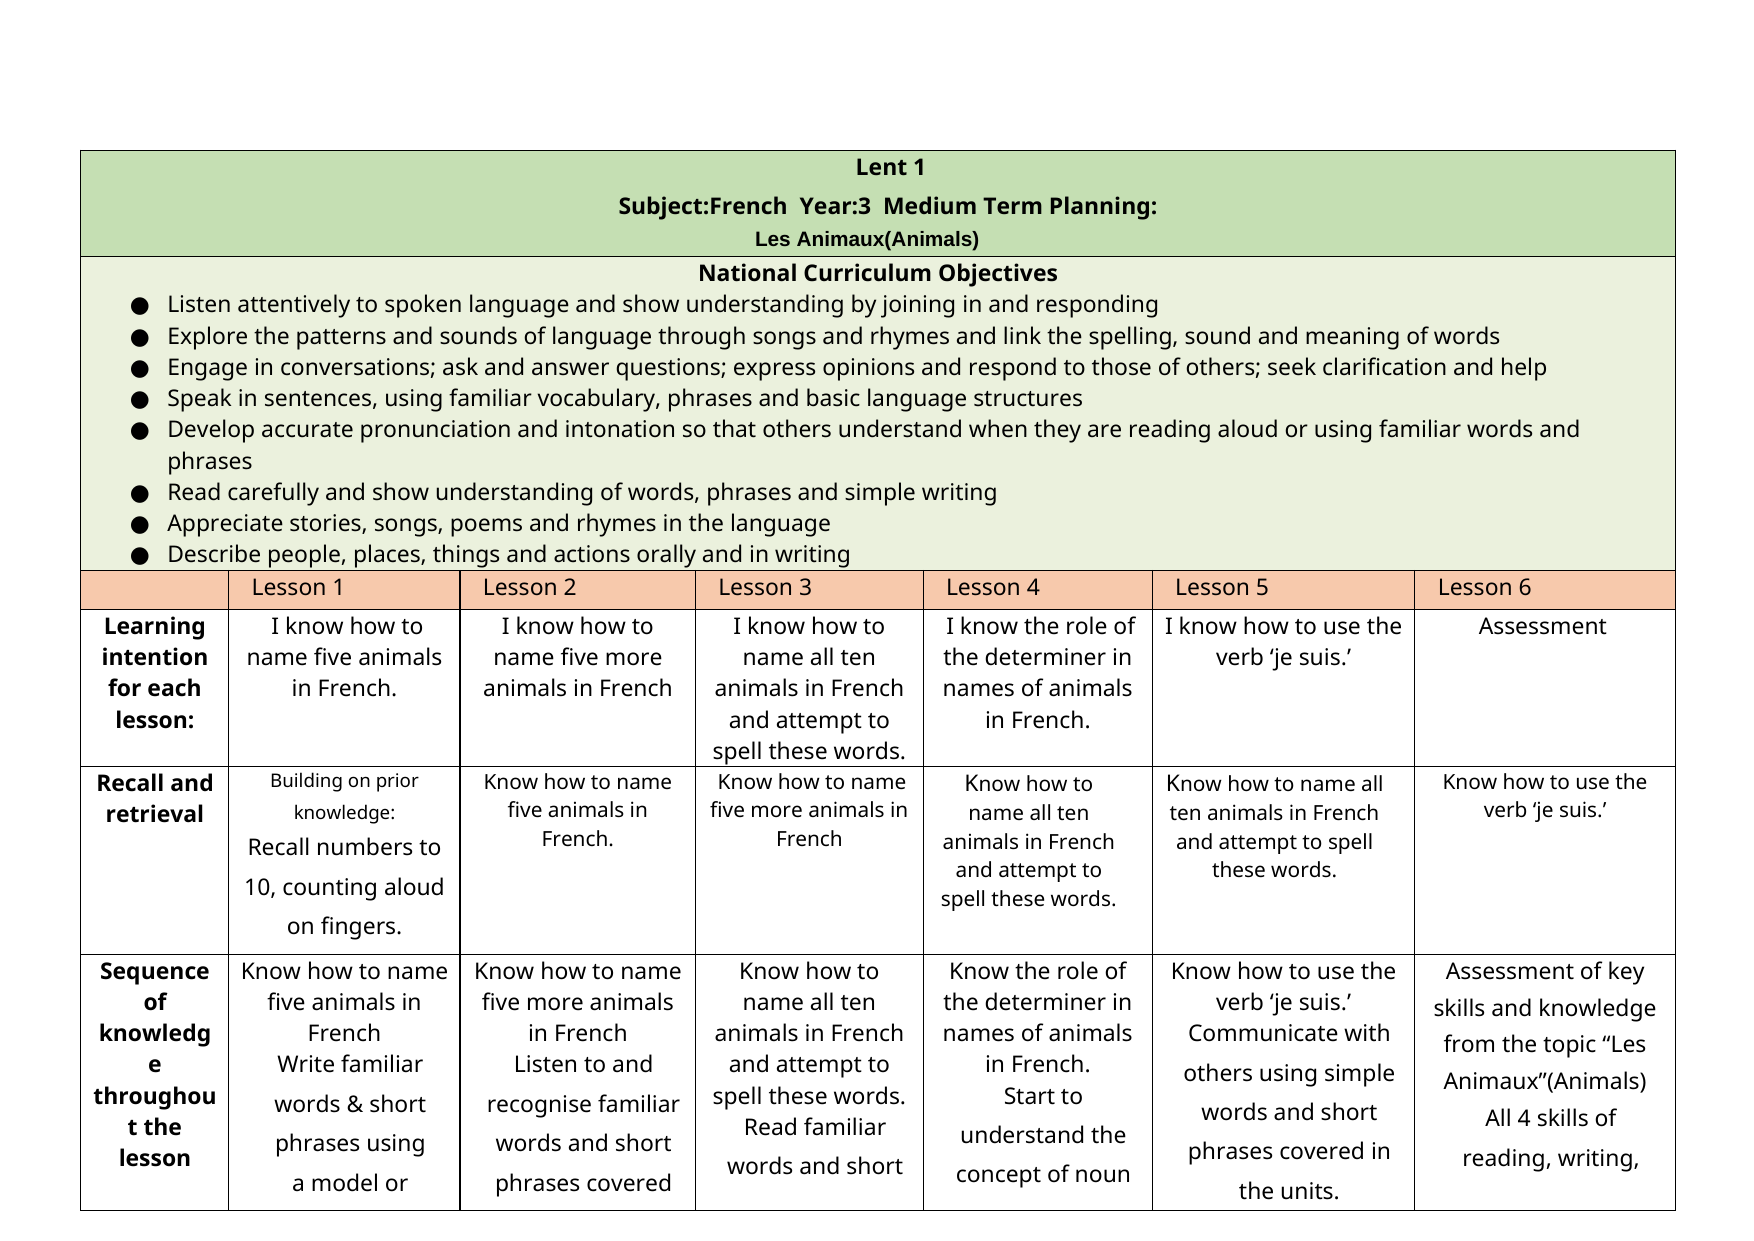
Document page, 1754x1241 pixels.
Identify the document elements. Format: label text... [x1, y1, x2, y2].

table_cell Lesson 5 [1153, 571, 1414, 609]
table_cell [924, 955, 1152, 1210]
table_cell Know how to name all ten animals in French and attempt to spell these words. [1153, 767, 1414, 953]
table_cell Know how to name all ten animals in French and attempt to spell these words. [924, 767, 1152, 953]
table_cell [1415, 955, 1675, 1210]
table_cell Lesson 3 [696, 571, 923, 609]
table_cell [696, 955, 923, 1210]
table_cell Lesson 2 [461, 571, 695, 609]
table_cell Assessment [1415, 610, 1675, 766]
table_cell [461, 955, 695, 1210]
table_cell Know how to use the verb ‘je suis.’ [1415, 767, 1675, 953]
table_cell I know how to name five animals in French. [229, 610, 459, 766]
table_cell I know how to use the verb ‘je suis.’ [1153, 610, 1414, 766]
table_cell Lesson 4 [924, 571, 1152, 609]
table_header Lent 1 Subject:French Year:3 Medium Term Planning: Les Animaux(Animals) [81, 151, 1675, 256]
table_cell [229, 955, 459, 1210]
table_cell Know how to name five animals in French. [461, 767, 695, 953]
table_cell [1153, 955, 1414, 1210]
table_cell I know the role of the determiner in names of animals in French. [924, 610, 1152, 766]
table_cell Learning intention for each lesson: [81, 610, 228, 766]
table_cell Building on prior knowledge: Recall numbers to 10, counting aloud on fingers. [229, 767, 459, 953]
table_cell National Curriculum Objectives Listen attentively to spoken language and show understanding by joining in and responding Explore the patterns and sounds of language through songs and rhymes and link the spelling, sound and meaning of words Engage in conversations; ask and answer questions; express opinions and respond to those of others; seek clarification and help Speak in sentences, using familiar vocabulary, phrases and basic language structures Develop accurate pronunciation and intonation so that others understand when they are reading aloud or using familiar words and phrases Read carefully and show understanding of words, phrases and simple writing Appreciate stories, songs, poems and rhymes in the language Describe people, places, things and actions orally and in writing [81, 257, 1675, 570]
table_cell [81, 955, 228, 1210]
table_cell I know how to name all ten animals in French and attempt to spell these words. [696, 610, 923, 766]
table_cell Know how to name five more animals in French [696, 767, 923, 953]
table_cell I know how to name five more animals in French [461, 610, 695, 766]
table_cell Lesson 6 [1415, 571, 1675, 609]
table_cell Recall and retrieval [81, 767, 228, 953]
table_cell Lesson 1 [229, 571, 459, 609]
table_cell [81, 571, 228, 609]
